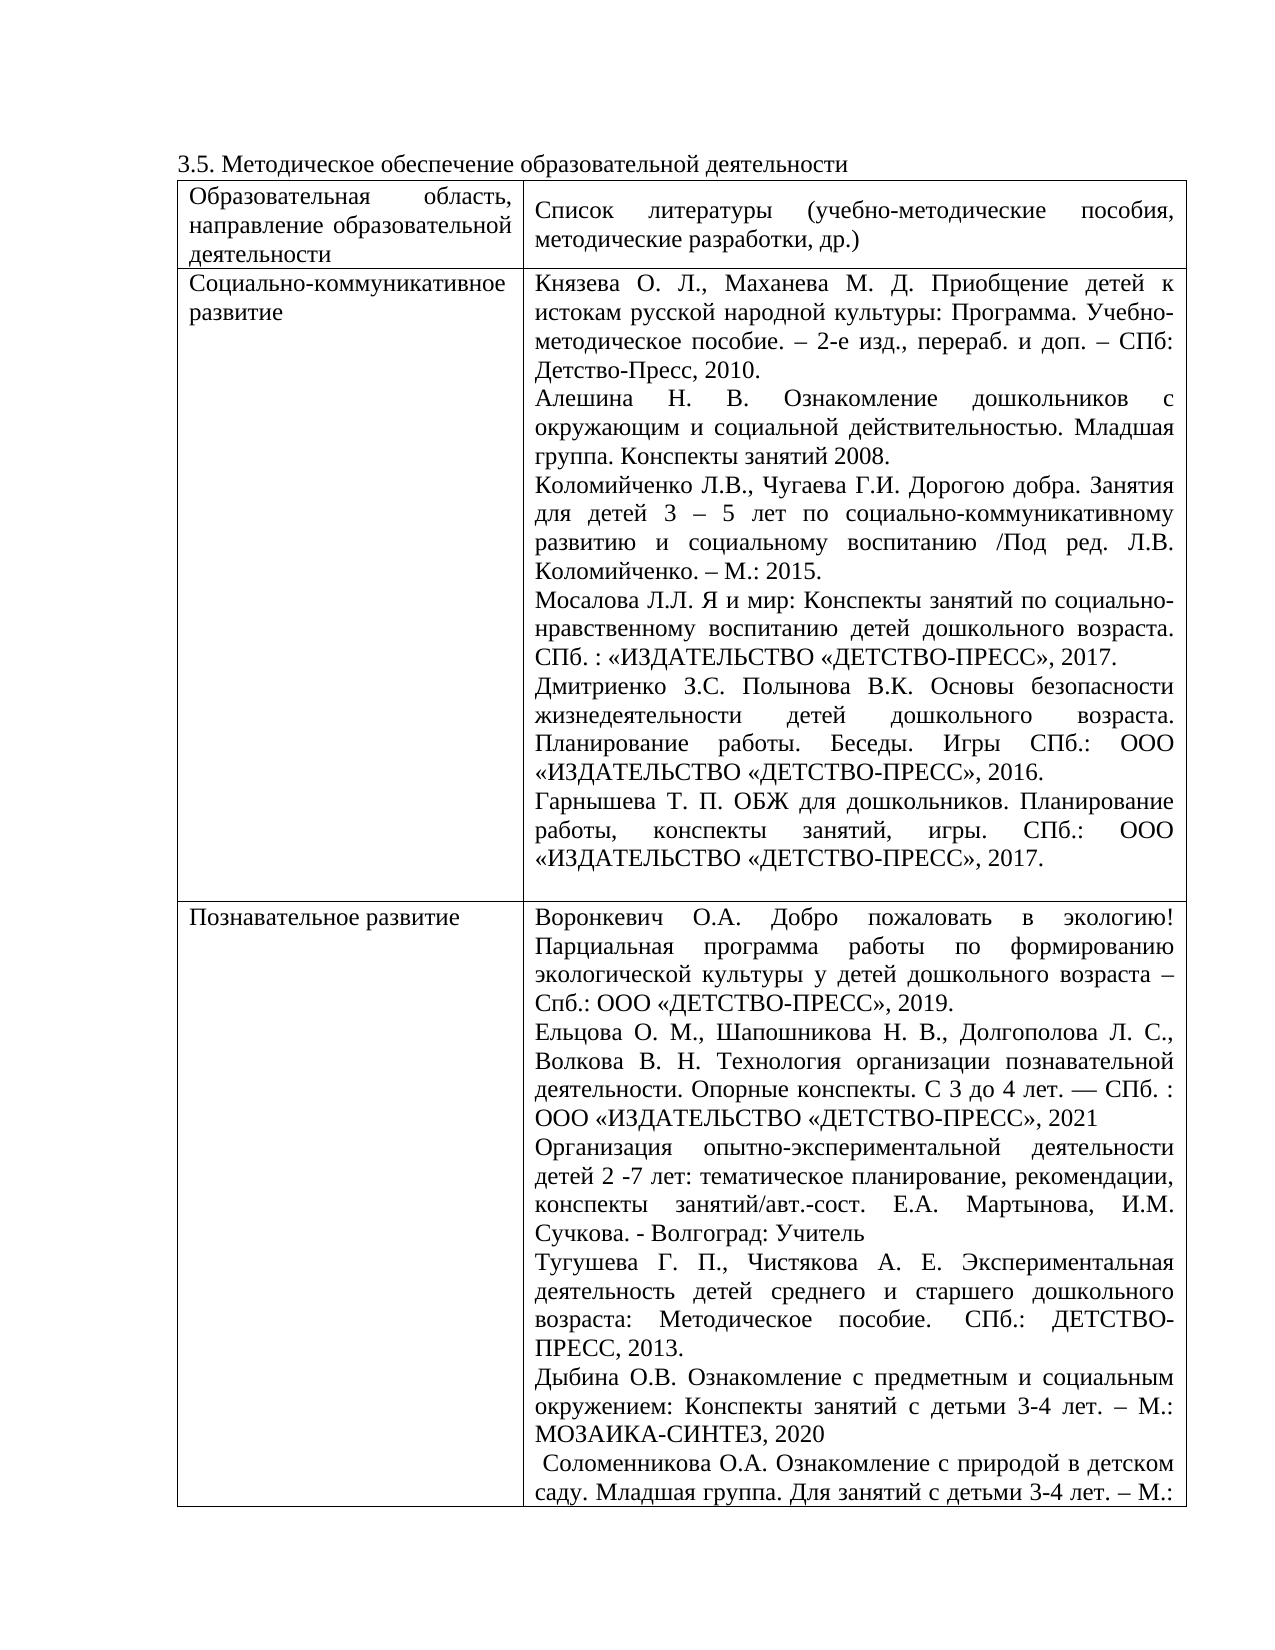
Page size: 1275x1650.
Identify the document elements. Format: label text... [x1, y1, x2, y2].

text 3.5. Методическое обеспечение образовательной деятельности [177, 149, 1186, 178]
table_header Образовательная область, направление образовательной деятельности [178, 181, 523, 267]
table_cell Социально-коммуникативное развитие [178, 269, 523, 901]
table_header Список литературы (учебно-методические пособия, методические разработки, др.) [524, 181, 1186, 267]
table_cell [178, 902, 523, 1506]
table_cell Князева О. Л., Маханева М. Д. Приобщение детей к истокам русской народной культуры: Программа. Учебно-методическое пособие. – 2-е изд., перераб. и доп. – СПб: Детство-Пресс, 2010. Алешина Н. В. Ознакомление дошкольников с окружающим и социальной действительностью. Младшая группа. Конспекты занятий 2008. Коломийченко Л.В., Чугаева Г.И. Дорогою добра. Занятия для детей 3 – 5 лет по социально-коммуникативному развитию и социальному воспитанию /Под ред. Л.В. Коломийченко. – М.: 2015. Мосалова Л.Л. Я и мир: Конспекты занятий по социально-нравственному воспитанию детей дошкольного возраста. СПб. : «ИЗДАТЕЛЬСТВО «ДЕТСТВО-ПРЕСС», 2017. Дмитриенко З.С. Полынова В.К. Основы безопасности жизнедеятельности детей дошкольного возраста. Планирование работы. Беседы. Игры СПб.: ООО «ИЗДАТЕЛЬСТВО «ДЕТСТВО-ПРЕСС», 2016. Гарнышева Т. П. ОБЖ для дошкольников. Планирование работы, конспекты занятий, игры. СПб.: ООО «ИЗДАТЕЛЬСТВО «ДЕТСТВО-ПРЕСС», 2017. [524, 269, 1186, 901]
